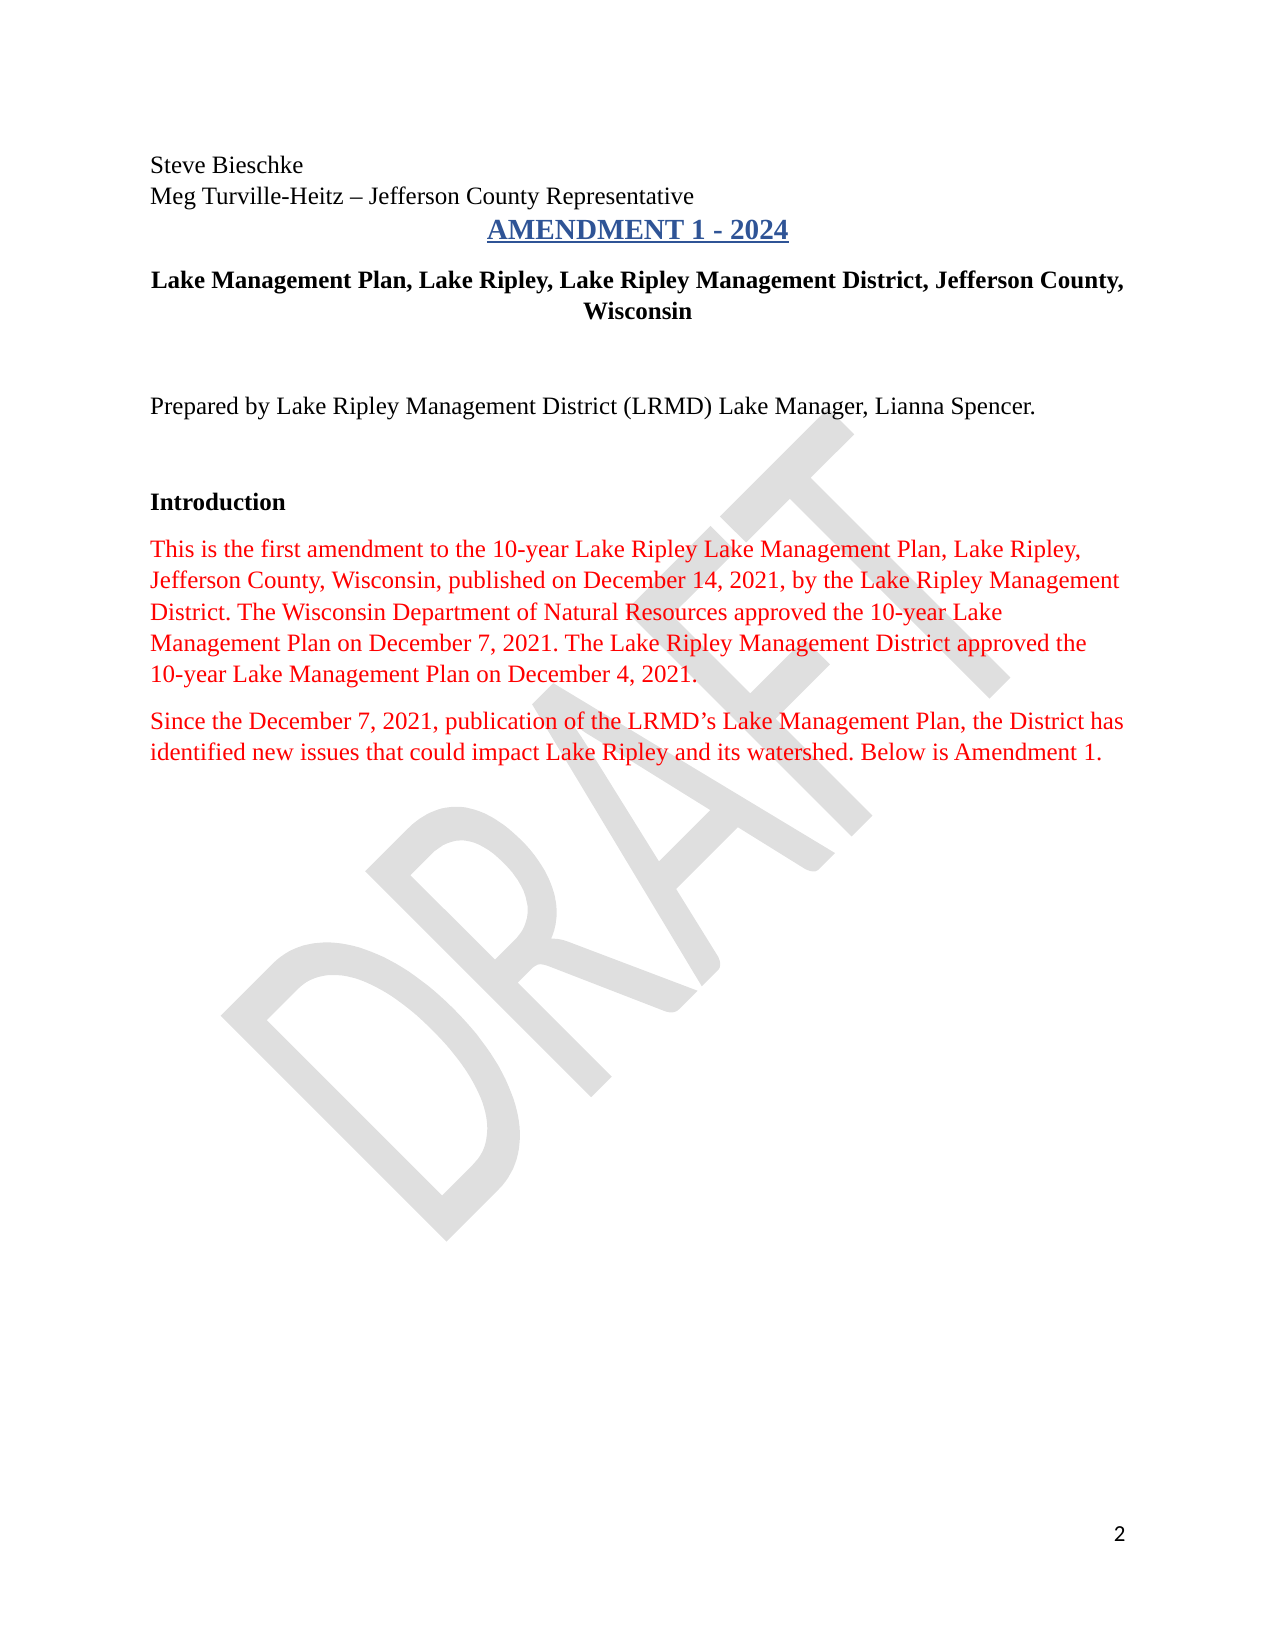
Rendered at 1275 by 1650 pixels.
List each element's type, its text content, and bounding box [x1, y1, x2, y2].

text Meg Turville-Heitz – Jefferson County Representative [150, 181, 1125, 210]
text Lake Management Plan, Lake Ripley, Lake Ripley Management District, Jefferson County, Wisconsin [150, 265, 1125, 325]
text Steve Bieschke [150, 150, 1125, 179]
text Introduction [150, 487, 1125, 516]
text Prepared by Lake Ripley Management District (LRMD) Lake Manager, Lianna Spencer. [150, 391, 1125, 420]
text AMENDMENT 1 - 2024 [150, 212, 1125, 246]
text This is the first amendment to the 10-year Lake Ripley Lake Management Plan, Lake Ripley, Jefferson County, Wisconsin, published on December 14, 2021, by the Lake Ripley Management District. The Wisconsin Department of Natural Resources approved the 10-year Lake Management Plan on December 7, 2021. The Lake Ripley Management District approved the 10-year Lake Management Plan on December 4, 2021. [150, 534, 1125, 687]
text Since the December 7, 2021, publication of the LRMD’s Lake Management Plan, the District has identified new issues that could impact Lake Ripley and its watershed. Below is Amendment 1. [150, 706, 1125, 766]
